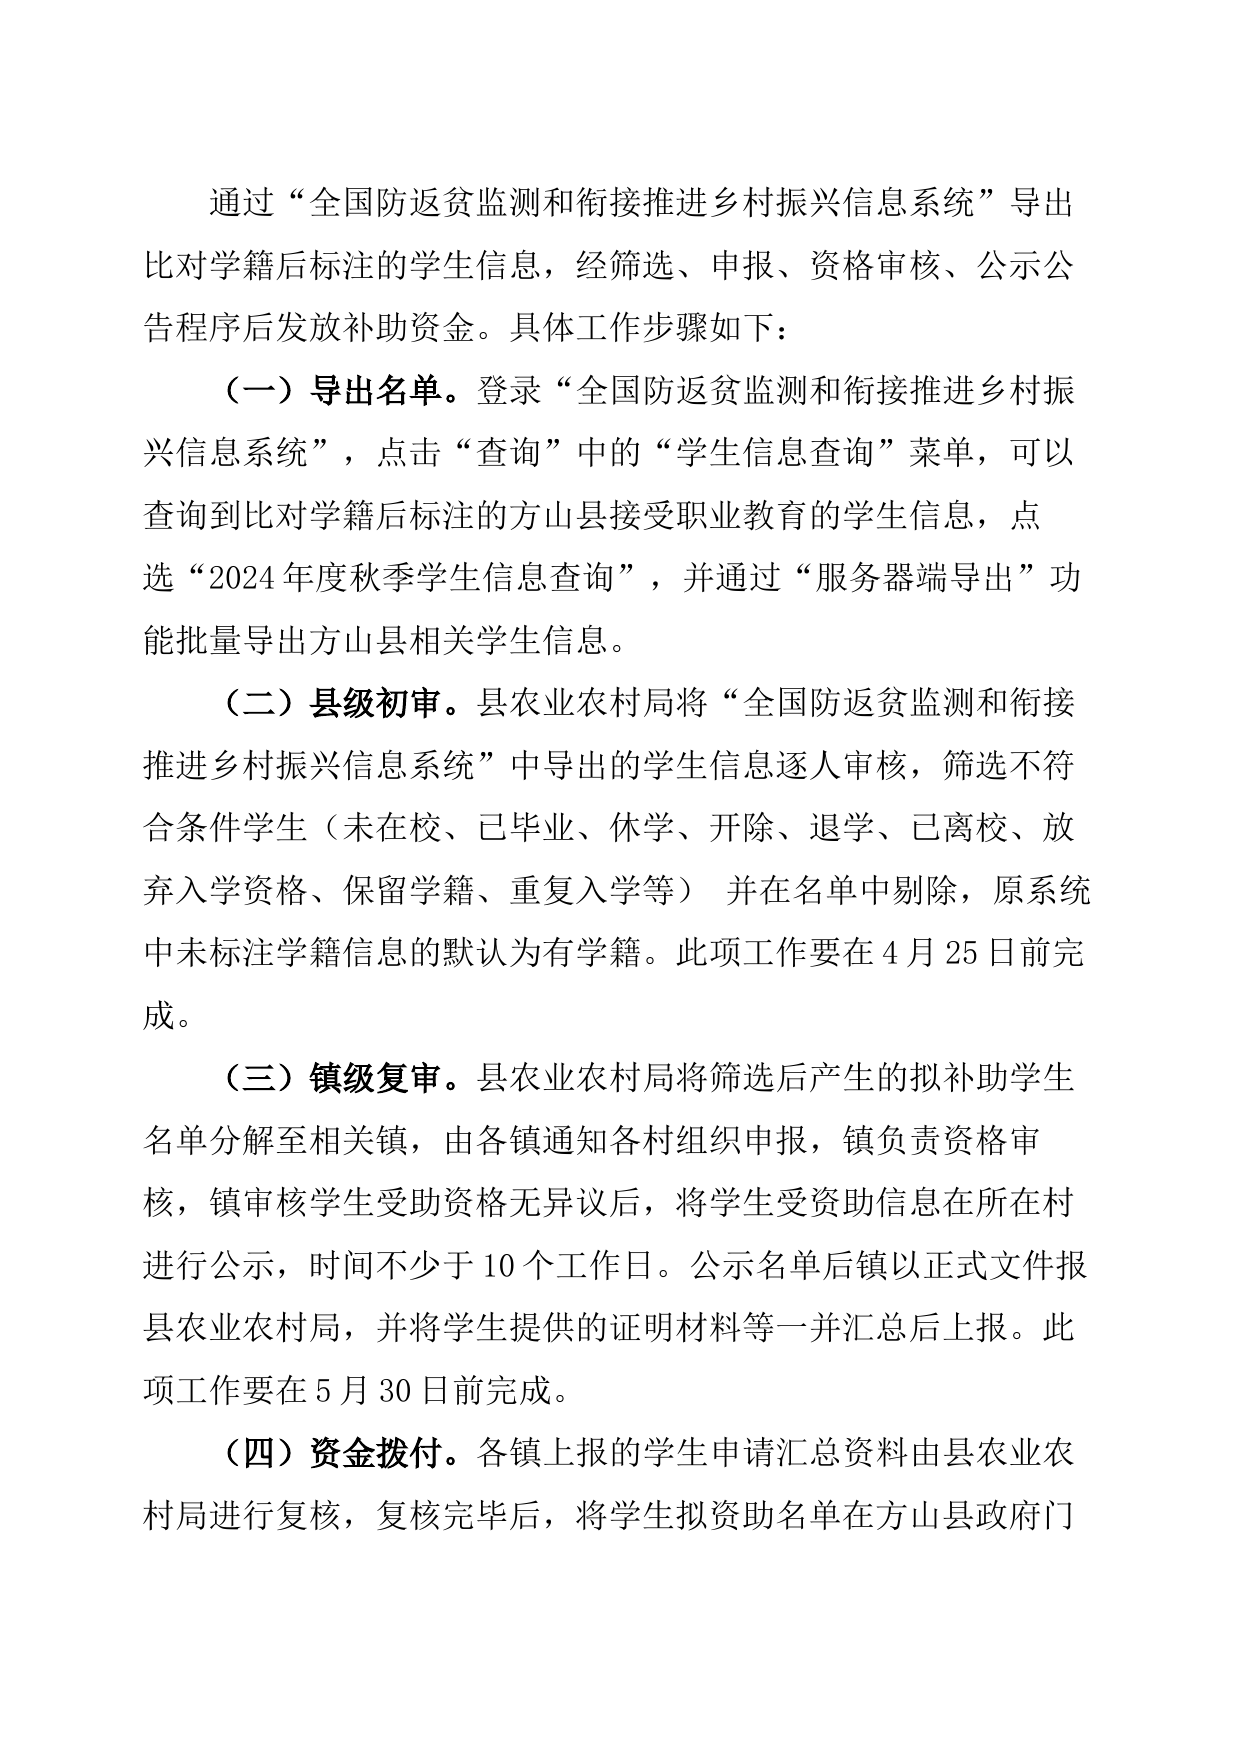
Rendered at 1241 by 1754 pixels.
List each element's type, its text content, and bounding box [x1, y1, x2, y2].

text （一）导出名单。登录“全国防返贫监测和衔接推进乡村振兴信息系统”，点击“查询”中的“学生信息查询”菜单，可以查询到比对学籍后标注的方山县接受职业教育的学生信息，点选“2024年度秋季学生信息查询”，并通过“服务器端导出”功能批量导出方山县相关学生信息。 [142, 352, 1107, 664]
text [142, 1414, 1107, 1539]
text （三）镇级复审。县农业农村局将筛选后产生的拟补助学生名单分解至相关镇，由各镇通知各村组织申报，镇负责资格审核，镇审核学生受助资格无异议后，将学生受资助信息在所在村进行公示，时间不少于10个工作日。公示名单后镇以正式文件报县农业农村局，并将学生提供的证明材料等一并汇总后上报。此项工作要在5月30日前完成。 [142, 1039, 1107, 1414]
text （二）县级初审。县农业农村局将“全国防返贫监测和衔接推进乡村振兴信息系统”中导出的学生信息逐人审核，筛选不符合条件学生（未在校、已毕业、休学、开除、退学、已离校、放弃入学资格、保留学籍、重复入学等） 并在名单中剔除，原系统中未标注学籍信息的默认为有学籍。此项工作要在4月25日前完成。 [142, 664, 1107, 1039]
text 通过“全国防返贫监测和衔接推进乡村振兴信息系统”导出比对学籍后标注的学生信息，经筛选、申报、资格审核、公示公告程序后发放补助资金。具体工作步骤如下： [142, 164, 1107, 352]
